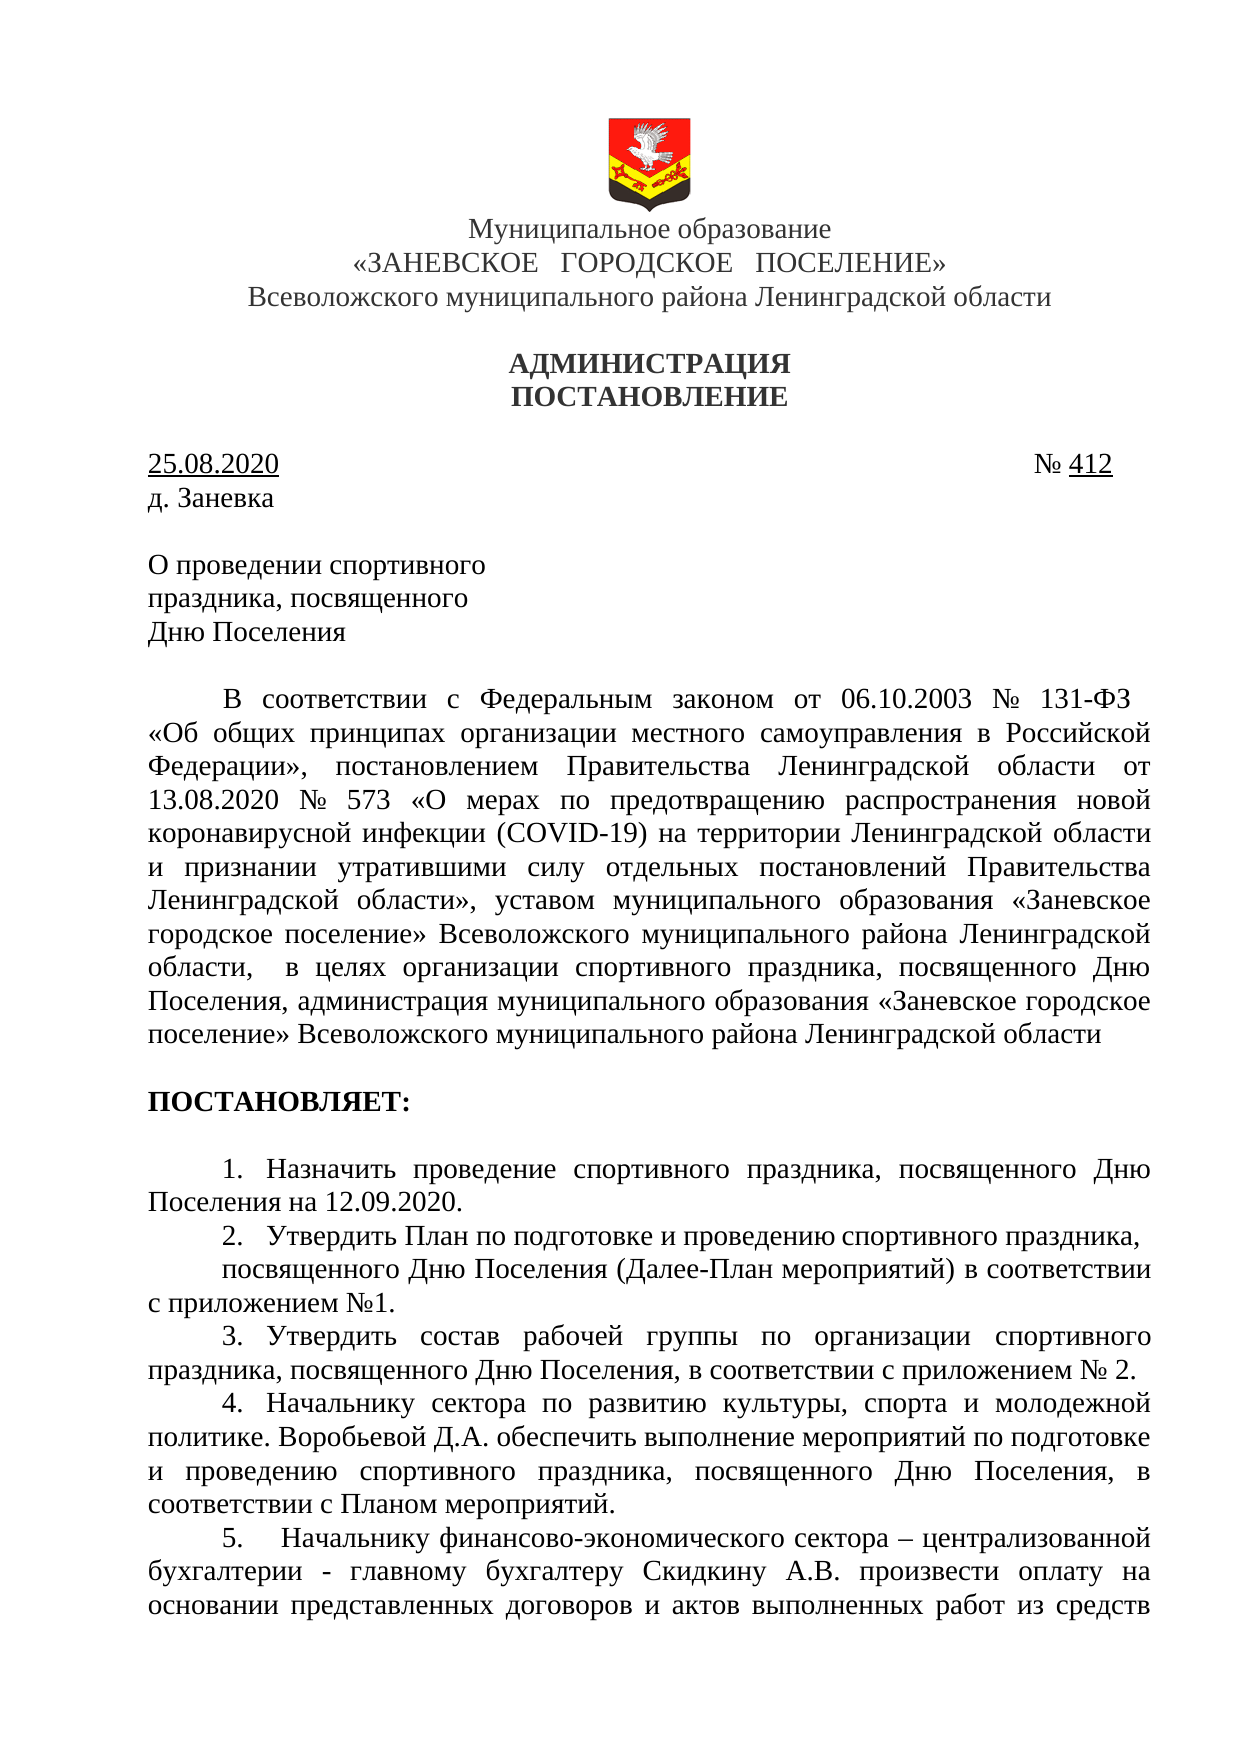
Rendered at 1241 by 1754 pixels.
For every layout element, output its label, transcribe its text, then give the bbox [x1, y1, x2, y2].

list Утвердить состав рабочей группы по организации спортивного праздника, посвященного Дню Поселения, в соответствии с приложением № 2. [148, 1318, 1152, 1386]
text ПОСТАНОВЛЯЕТ: [148, 1084, 1152, 1117]
text В соответствии с Федеральным законом от 06.10.2003 № 131-ФЗ «Об общих принципах организации местного самоуправления в Российской Федерации», постановлением Правительства Ленинградской области от 13.08.2020 № 573 «О мерах по предотвращению распространения новой коронавирусной инфекции (COVID-19) на территории Ленинградской области и признании утратившими силу отдельных постановлений Правительства Ленинградской области», уставом муниципального образования «Заневское городское поселение» Всеволожского муниципального района Ленинградской области, в целях организации спортивного праздника, посвященного Дню Поселения, администрация муниципального образования «Заневское городское поселение» Всеволожского муниципального района Ленинградской области [148, 681, 1152, 1050]
text О проведении спортивного праздника, посвященного [148, 547, 578, 614]
text д. Заневка [148, 480, 1152, 513]
text Всеволожского муниципального района Ленинградской области [148, 279, 1152, 312]
picture [608, 118, 691, 212]
text Дню Поселения [148, 614, 578, 648]
list Утвердить План по подготовке и проведению спортивного праздника, [148, 1218, 1152, 1251]
list Начальнику сектора по развитию культуры, спорта и молодежной политике. Воробьевой Д.А. обеспечить выполнение мероприятий по подготовке и проведению спортивного праздника, посвященного Дню Поселения, в соответствии с Планом мероприятий. [148, 1386, 1152, 1520]
text «ЗАНЕВСКОЕ ГОРОДСКОЕ ПОСЕЛЕНИЕ» [148, 245, 1152, 279]
text АДМИНИСТРАЦИЯ [148, 346, 1152, 379]
text Муниципальное образование [148, 212, 1152, 245]
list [148, 1520, 1152, 1620]
text 25.08.2020 № 412 [148, 446, 1152, 480]
list Назначить проведение спортивного праздника, посвященного Дню Поселения на 12.09.2020. [148, 1151, 1152, 1218]
text ПОСТАНОВЛЕНИЕ [148, 379, 1152, 413]
text посвященного Дню Поселения (Далее-План мероприятий) в соответствии с приложением №1. [148, 1251, 1152, 1318]
